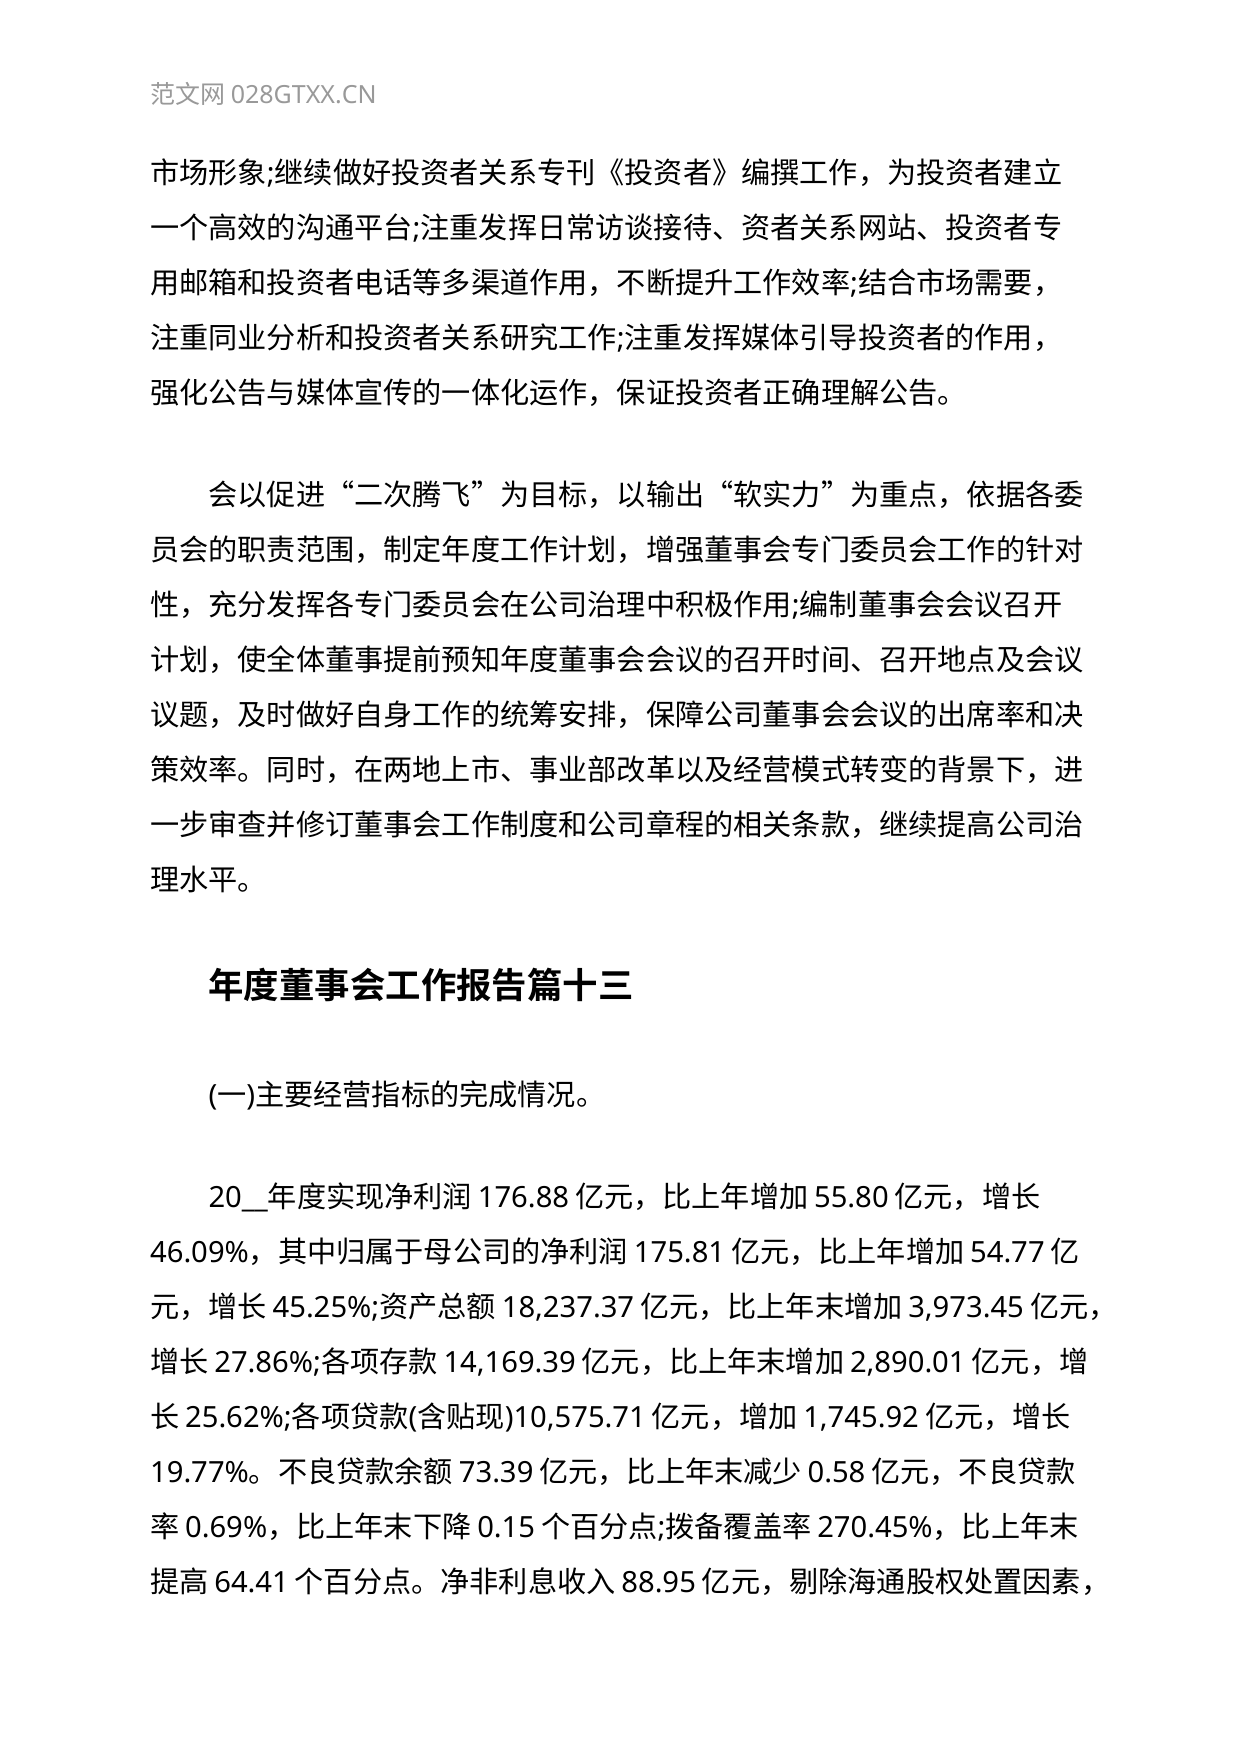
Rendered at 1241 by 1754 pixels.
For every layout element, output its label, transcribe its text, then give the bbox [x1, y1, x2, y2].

text 会以促进“二次腾飞”为目标，以输出“软实力”为重点，依据各委员会的职责范围，制定年度工作计划，增强董事会专门委员会工作的针对性，充分发挥各专门委员会在公司治理中积极作用;编制董事会会议召开计划，使全体董事提前预知年度董事会会议的召开时间、召开地点及会议议题，及时做好自身工作的统筹安排，保障公司董事会会议的出席率和决策效率。同时，在两地上市、事业部改革以及经营模式转变的背景下，进一步审查并修订董事会工作制度和公司章程的相关条款，继续提高公司治理水平。 [150, 472, 1090, 898]
text 年度董事会工作报告篇十三 [150, 958, 1090, 1009]
text (一)主要经营指标的完成情况。 [150, 1071, 1090, 1114]
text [150, 1173, 1090, 1601]
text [150, 150, 1090, 412]
